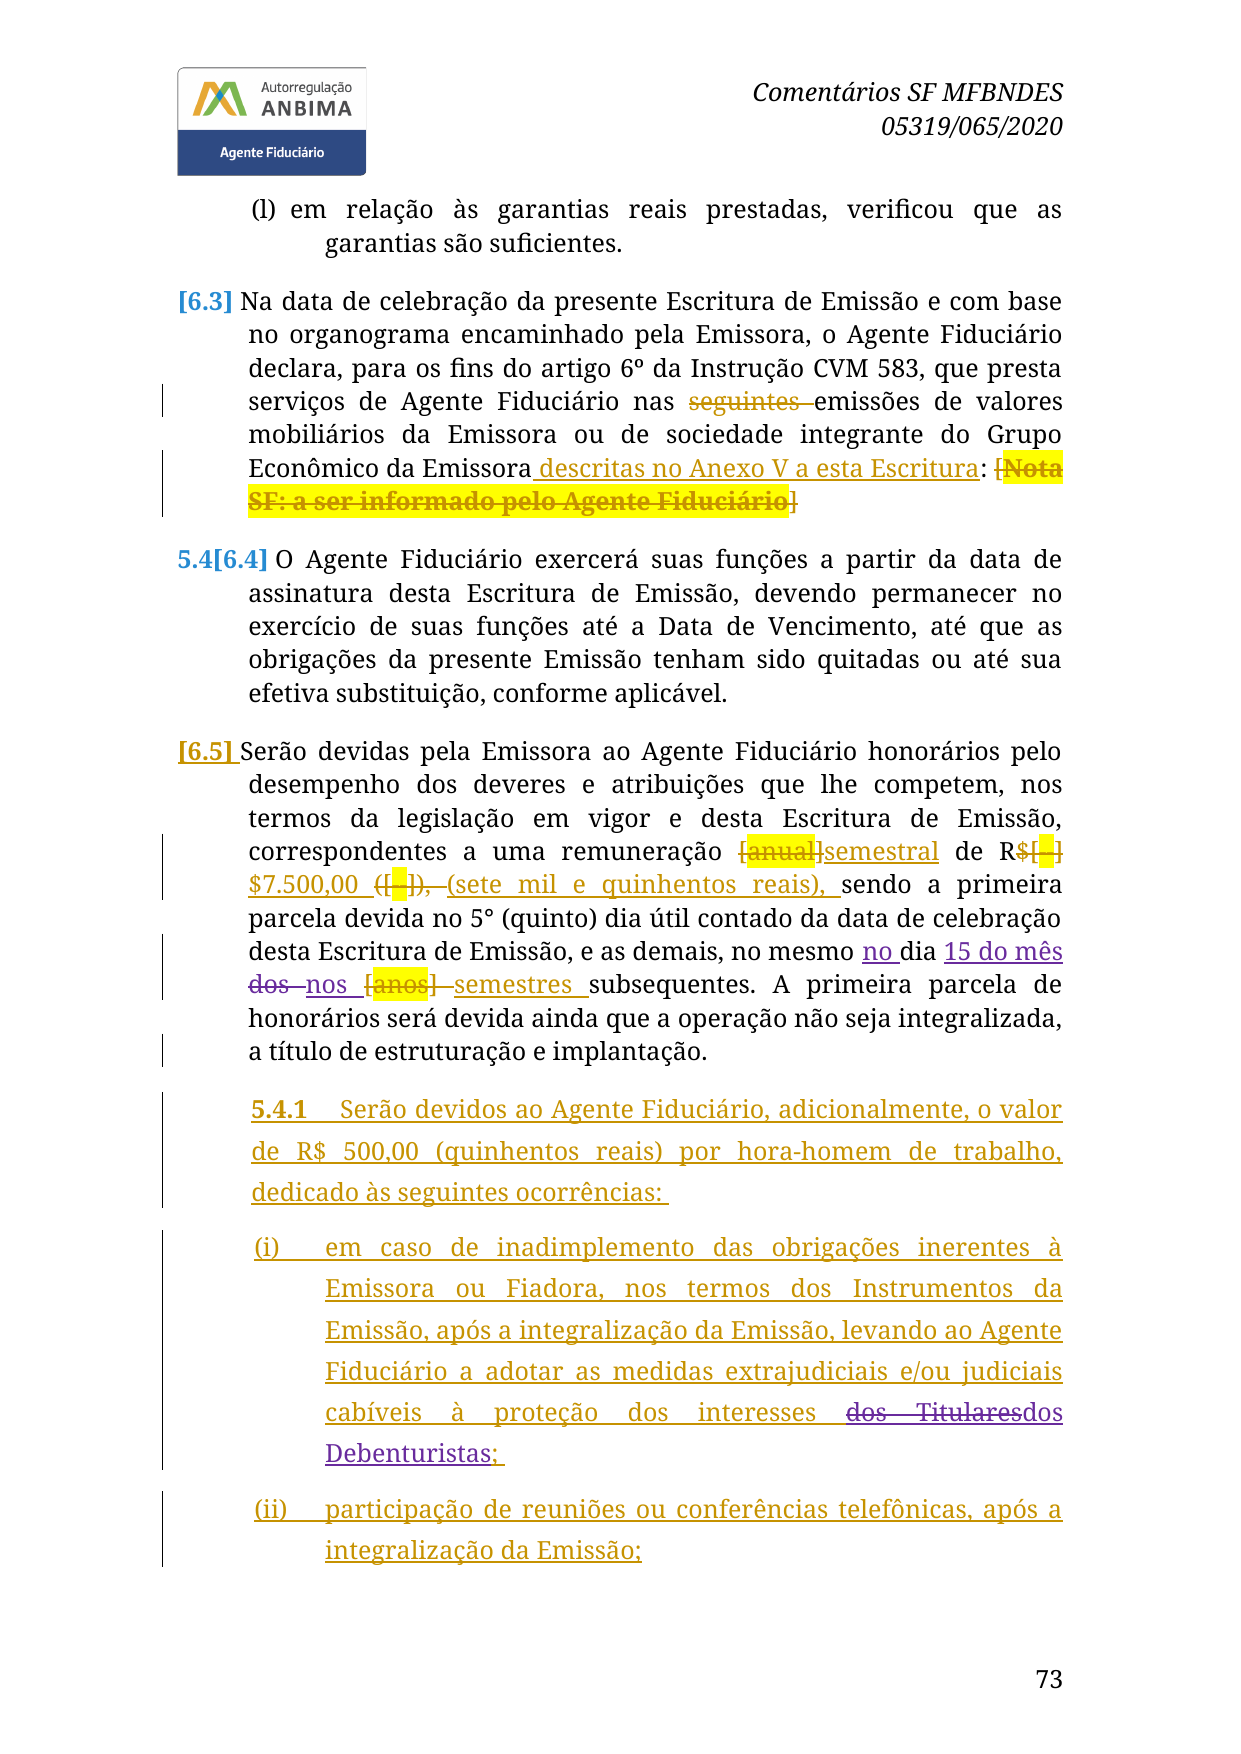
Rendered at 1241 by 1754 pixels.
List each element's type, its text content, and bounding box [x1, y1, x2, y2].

text O Agente Fiduciário exercerá suas funções a partir da data de assinatura desta Escritura de Emissão, devendo permanecer no exercício de suas funções até a Data de Vencimento, até que as obrigações da presente Emissão tenham sido quitadas ou até sua efetiva substituição, conforme aplicável. [177, 542, 1063, 709]
picture [177, 67, 367, 176]
text Na data de celebração da presente Escritura de Emissão e com base no organograma encaminhado pela Emissora, o Agente Fiduciário declara, para os fins do artigo 6º da Instrução CVM 583, que presta serviços de Agente Fiduciário nas emissões de valores mobiliários da Emissora ou de sociedade integrante do Grupo Econômico da Emissora: [177, 284, 1063, 517]
text Serão devidas pela Emissora ao Agente Fiduciário honorários pelo desempenho dos deveres e atribuições que lhe competem, nos termos da legislação em vigor e desta Escritura de Emissão, correspondentes a uma remuneração de Rsendo a primeira parcela devida no 5° (quinto) dia útil contado da data de celebração desta Escritura de Emissão, e as demais, no mesmo dia subsequentes. A primeira parcela de honorários será devida ainda que a operação não seja integralizada, a título de estruturação e implantação. [177, 734, 1063, 1067]
list em relação às garantias reais prestadas, verificou que as garantias são suficientes. [251, 192, 1063, 259]
